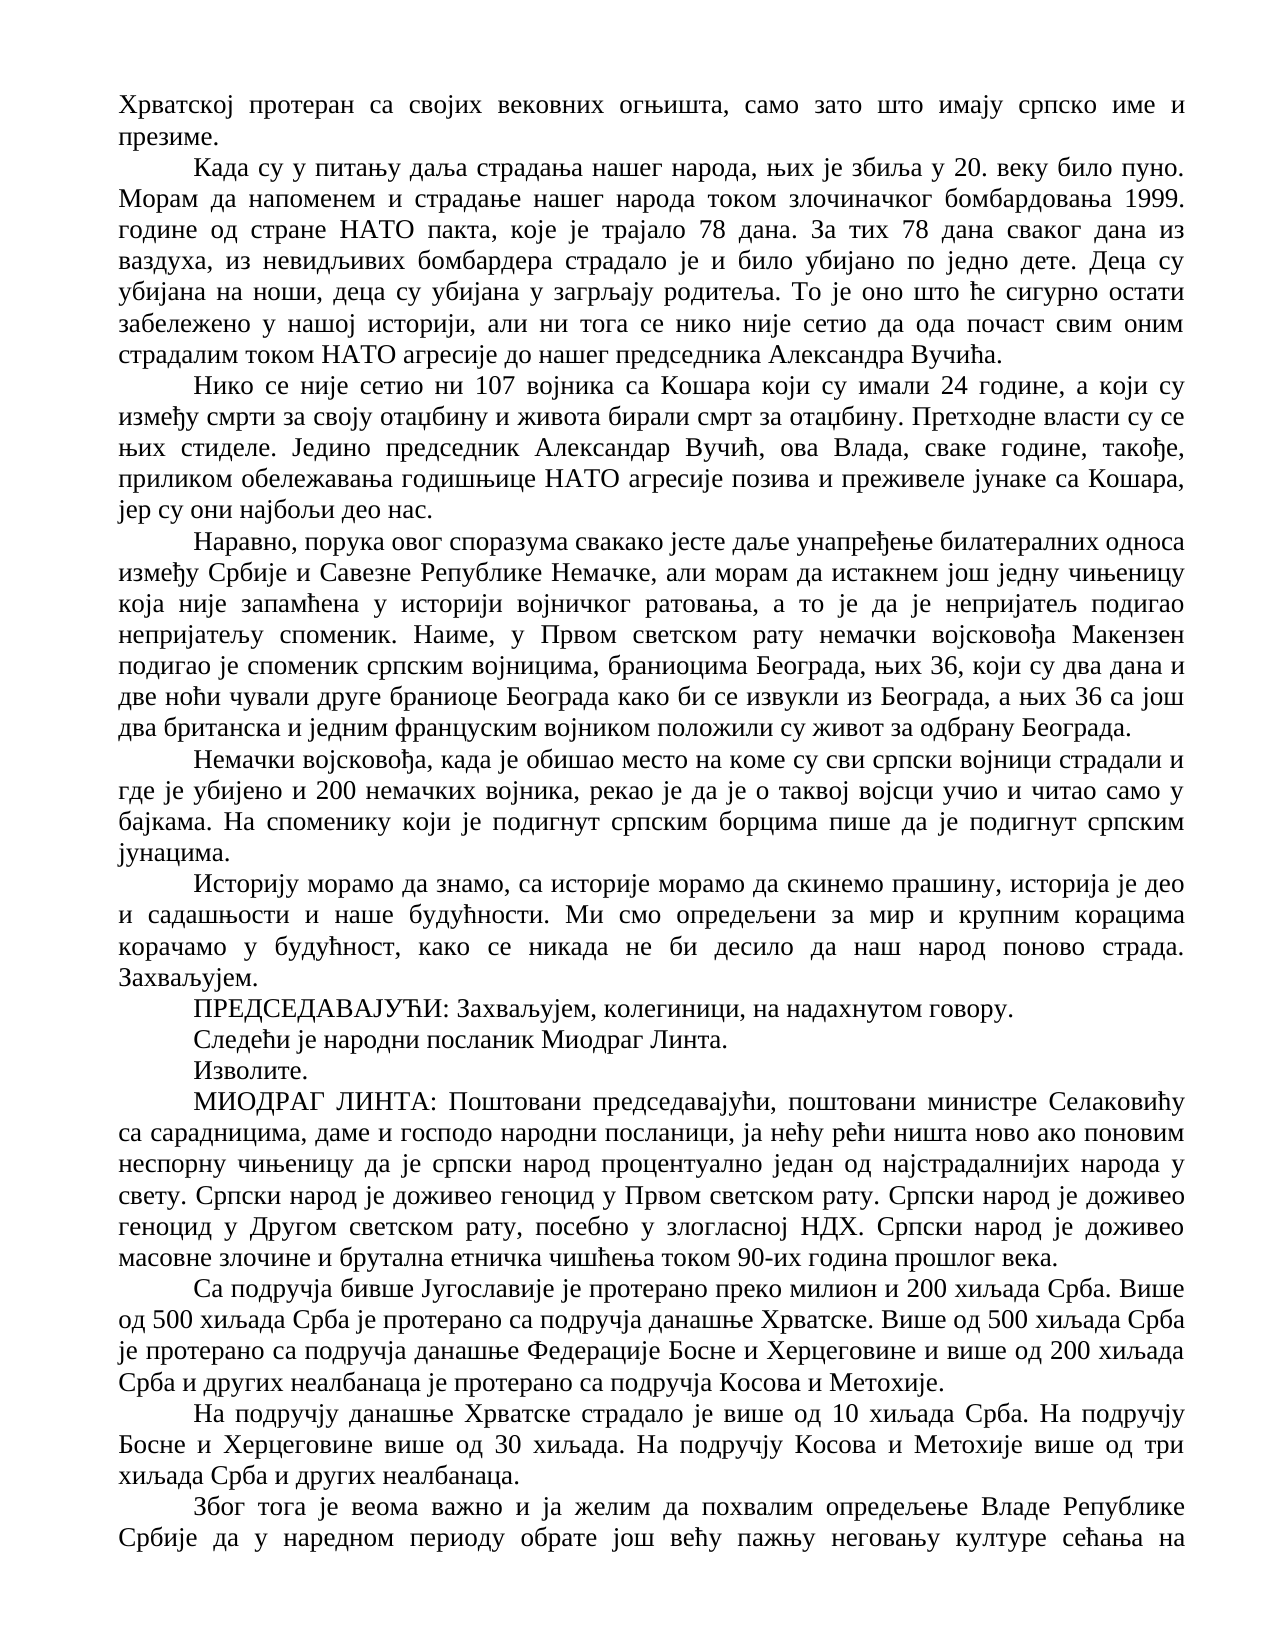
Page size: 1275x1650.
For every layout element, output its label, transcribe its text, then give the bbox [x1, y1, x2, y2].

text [118, 89, 1186, 151]
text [118, 1490, 1186, 1552]
text Нико се није сетио ни 107 војника са Кошара који су имали 24 године, а који су између смрти за своју отаџбину и живота бирали смрт за отаџбину. Претходне власти су се њих стиделе. Једино председник Александар Вучић, ова Влада, сваке године, такође, приликом обележавања годишњице НАТО агресије позива и преживеле јунаке са Кошара, јер су они најбољи део нас. [118, 369, 1186, 525]
text Када су у питању даља страдања нашег народа, њих је збиља у 20. веку било пуно. Морам да напоменем и страдање нашег народа током злочиначког бомбардовања 1999. године од стране НАТО пакта, које је трајало 78 дана. За тих 78 дана сваког дана из ваздуха, из невидљивих бомбардера страдало је и било убијано по једно дете. Деца су убијана на ноши, деца су убијана у загрљају родитеља. То је оно што ће сигурно остати забележено у нашој историји, али ни тога се нико није сетио да ода почаст свим оним страдалим током НАТО агресије до нашег председника Александра Вучића. [118, 151, 1186, 369]
text Са подручја бивше Југославије је протерано преко милион и 200 хиљада Срба. Више од 500 хиљада Срба је протерано са подручја данашње Хрватске. Више од 500 хиљада Срба је протерано са подручја данашње Федерације Босне и Херцеговине и више од 200 хиљада Срба и других неалбанаца је протерано са подручја Косова и Метохије. [118, 1272, 1186, 1397]
text Изволите. [118, 1054, 1186, 1085]
text Немачки војсковођа, када је обишао место на коме су сви српски војници страдали и где је убијено и 200 немачких војника, рекао је да је о таквој војсци учио и читао само у бајкама. На споменику који је подигнут српским борцима пише да је подигнут српским јунацима. [118, 743, 1186, 867]
text Историју морамо да знамо, са историје морамо да скинемо прашину, историја је део и садашњости и наше будућности. Ми смо опредељени за мир и крупним корацима корачамо у будућност, како се никада не би десило да наш народ поново страда. Захваљујем. [118, 867, 1186, 992]
text МИОДРАГ ЛИНТА: Поштовани председавајући, поштовани министре Селаковићу са сарадницима, даме и господо народни посланици, ја нећу рећи ништа ново ако поновим неспорну чињеницу да је српски народ процентуално један од најстрадалнијих народа у свету. Српски народ је доживео геноцид у Првом светском рату. Српски народ је доживео геноцид у Другом светском рату, посебно у злогласној НДХ. Српски народ је доживео масовне злочине и брутална етничка чишћења током 90-их година прошлог века. [118, 1085, 1186, 1272]
text На подручју данашње Хрватске страдало је више од 10 хиљада Срба. На подручју Босне и Херцеговине више од 30 хиљада. На подручју Косова и Метохије више од три хиљада Срба и других неалбанаца. [118, 1397, 1186, 1490]
text Наравно, порука овог споразума свакако јесте даље унапређење билатералних односа између Србије и Савезне Републике Немачке, али морам да истакнем још једну чињеницу која није запамћена у историји војничког ратовања, а то је да је непријатељ подигао непријатељу споменик. Наиме, у Првом светском рату немачки војсковођа Макензен подигао је споменик српским војницима, браниоцима Београда, њих 36, који су два дана и две ноћи чували друге браниоце Београда како би се извукли из Београда, а њих 36 са још два британска и једним француским војником положили су живот за одбрану Београда. [118, 525, 1186, 743]
text Следећи је народни посланик Миодраг Линта. [118, 1023, 1186, 1054]
text ПРЕДСЕДАВАЈУЋИ: Захваљујем, колегиници, на надахнутом говору. [118, 992, 1186, 1023]
